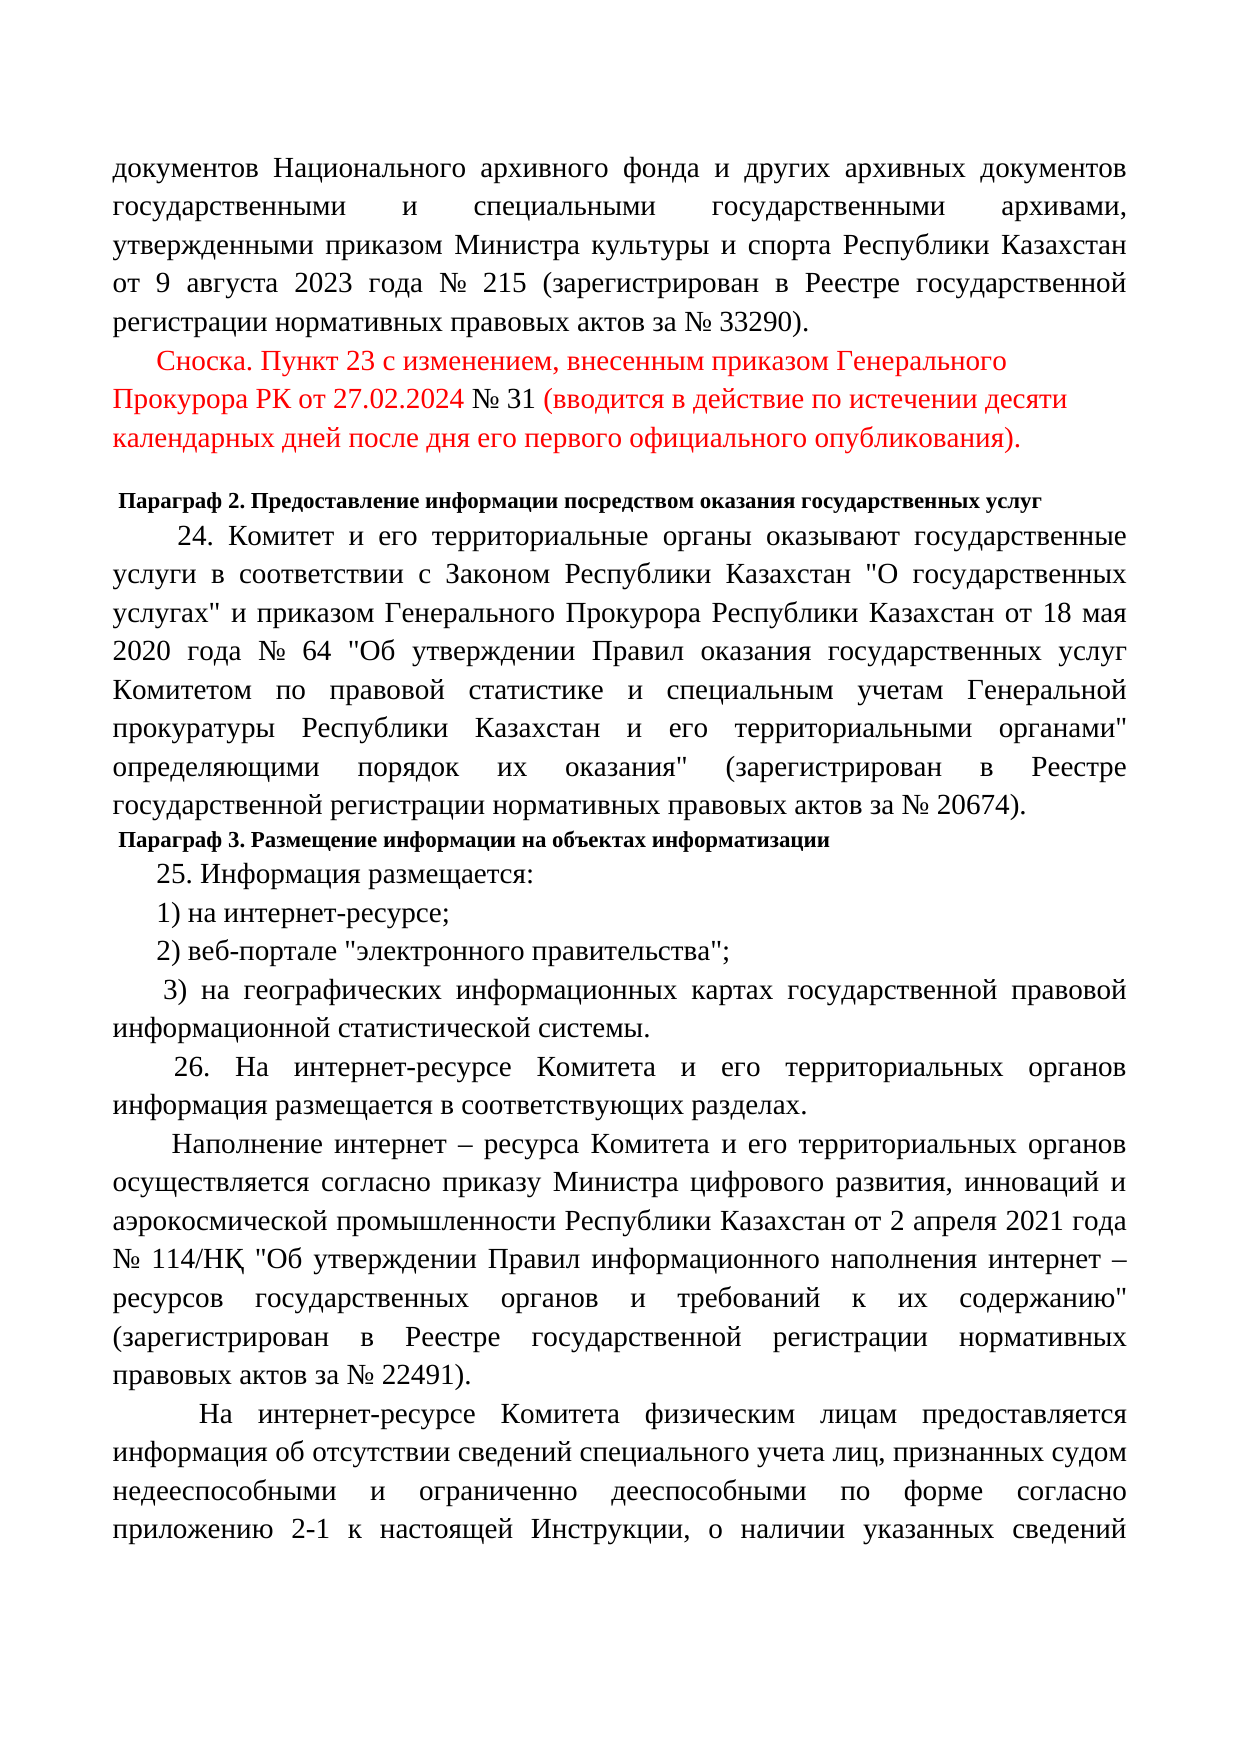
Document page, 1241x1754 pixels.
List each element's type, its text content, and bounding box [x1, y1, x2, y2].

text 1) на интернет-ресурсе; [112, 895, 1128, 928]
text 3) на географических информационных картах государственной правовой информационной статистической системы. [112, 972, 1128, 1044]
text Параграф 3. Размещение информации на объектах информатизации [112, 826, 1128, 852]
text Параграф 2. Предоставление информации посредством оказания государственных услуг [112, 487, 1128, 514]
text 26. На интернет-ресурсе Комитета и его территориальных органов информация размещается в соответствующих разделах. [112, 1049, 1128, 1121]
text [112, 150, 1128, 338]
text Наполнение интернет – ресурса Комитета и его территориальных органов осуществляется согласно приказу Министра цифрового развития, инноваций и аэрокосмической промышленности Республики Казахстан от 2 апреля 2021 года № 114/НҚ "Об утверждении Правил информационного наполнения интернет – ресурсов государственных органов и требований к их содержанию" (зарегистрирован в Реестре государственной регистрации нормативных правовых актов за № 22491). [112, 1126, 1128, 1391]
text 2) веб-портале "электронного правительства"; [112, 933, 1128, 967]
text 25. Информация размещается: [112, 856, 1128, 890]
text Сноска. Пункт 23 с изменением, внесенным приказом Генерального Прокурора РК от 27.02.2024 № 31 (вводится в действие по истечении десяти календарных дней после дня его первого официального опубликования). [112, 343, 1128, 483]
text 24. Комитет и его территориальные органы оказывают государственные услуги в соответствии с Законом Республики Казахстан "О государственных услугах" и приказом Генерального Прокурора Республики Казахстан от 18 мая 2020 года № 64 "Об утверждении Правил оказания государственных услуг Комитетом по правовой статистике и специальным учетам Генеральной прокуратуры Республики Казахстан и его территориальными органами" определяющими порядок их оказания" (зарегистрирован в Реестре государственной регистрации нормативных правовых актов за № 20674). [112, 518, 1128, 821]
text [112, 1396, 1128, 1545]
